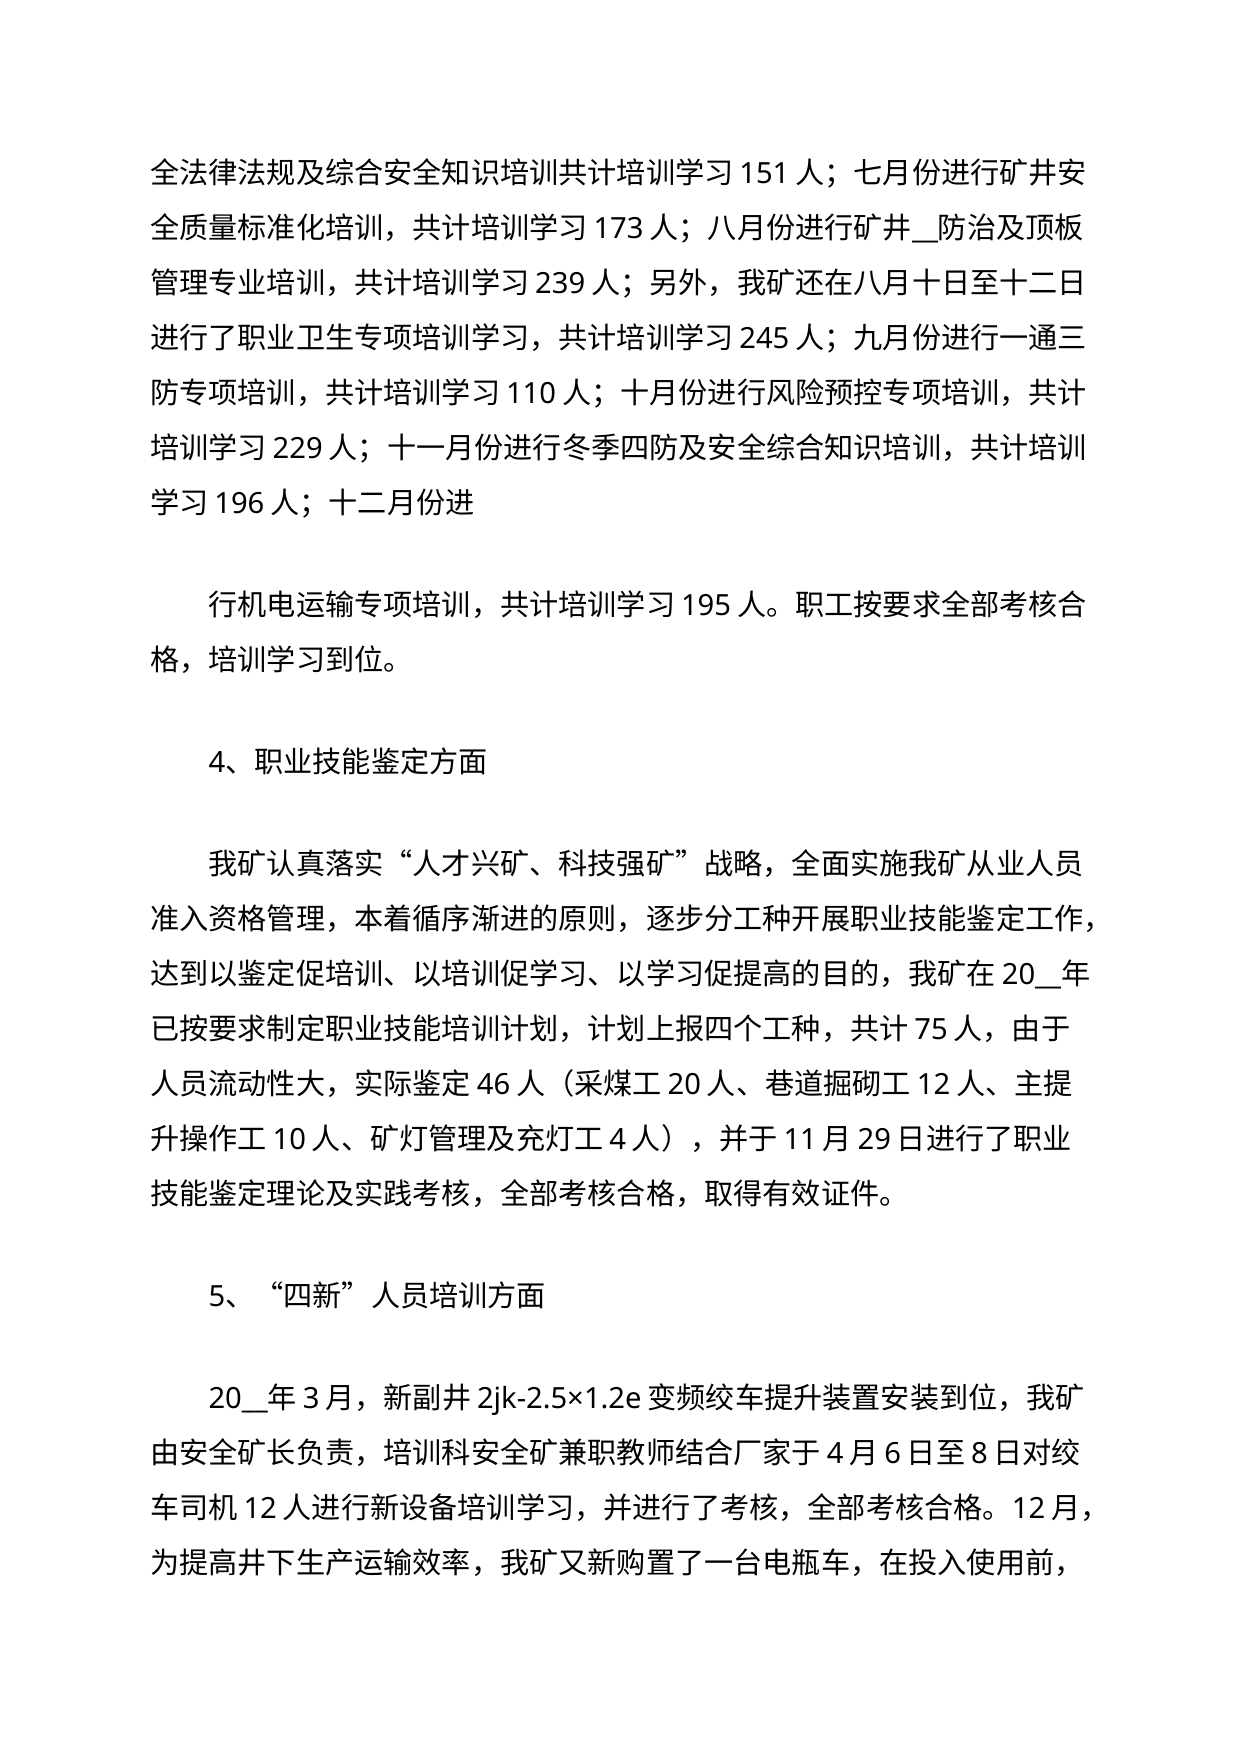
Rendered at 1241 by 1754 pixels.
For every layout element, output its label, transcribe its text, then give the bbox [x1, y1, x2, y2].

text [150, 1374, 1090, 1582]
text 5、“四新”人员培训方面 [150, 1272, 1090, 1315]
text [150, 150, 1090, 522]
text 我矿认真落实“人才兴矿、科技强矿”战略，全面实施我矿从业人员准入资格管理，本着循序渐进的原则，逐步分工种开展职业技能鉴定工作，达到以鉴定促培训、以培训促学习、以学习促提高的目的，我矿在20__年已按要求制定职业技能培训计划，计划上报四个工种，共计75人，由于人员流动性大，实际鉴定46人（采煤工20人、巷道掘砌工12人、主提升操作工10人、矿灯管理及充灯工4人），并于11月29日进行了职业技能鉴定理论及实践考核，全部考核合格，取得有效证件。 [150, 841, 1090, 1213]
text 行机电运输专项培训，共计培训学习195人。职工按要求全部考核合格，培训学习到位。 [150, 582, 1090, 679]
text 4、职业技能鉴定方面 [150, 739, 1090, 781]
